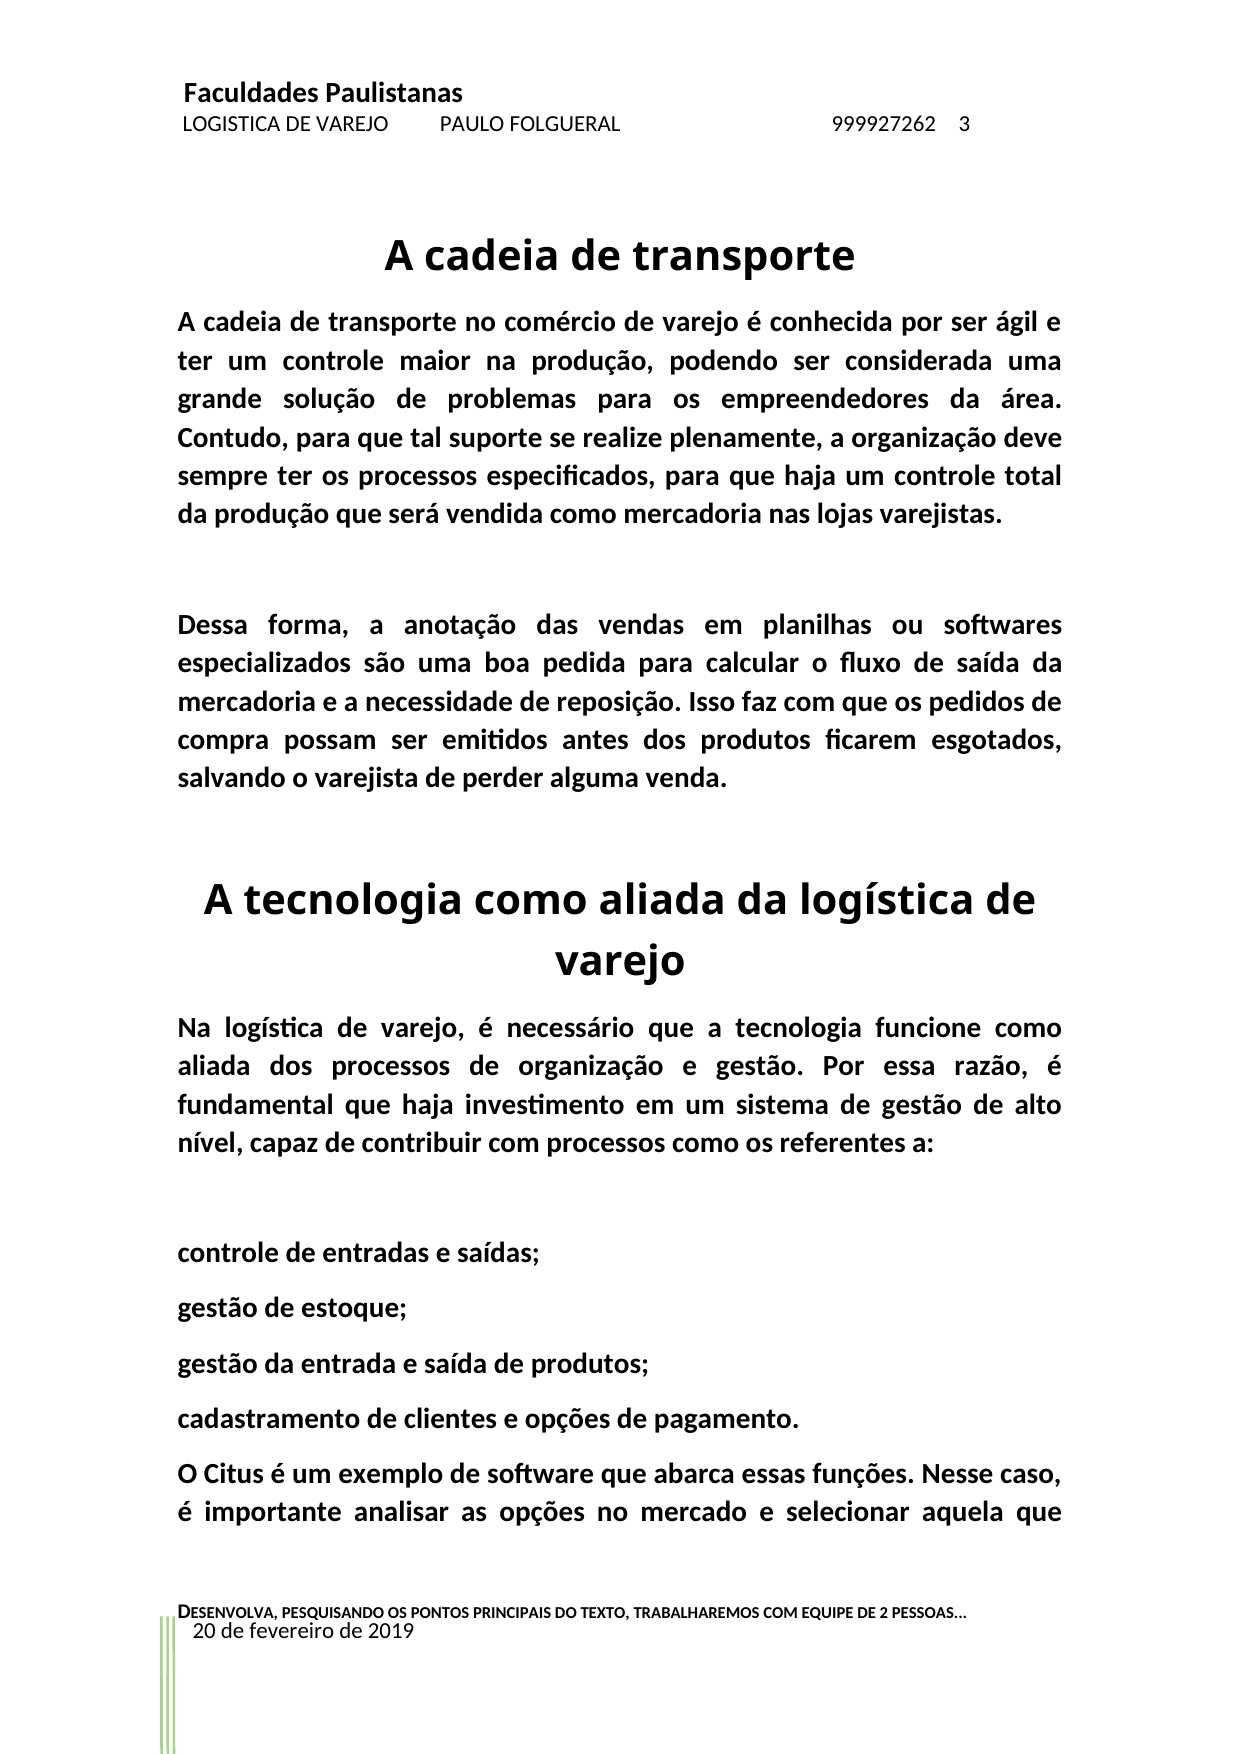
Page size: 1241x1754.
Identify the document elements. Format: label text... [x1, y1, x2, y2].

text A cadeia de transporte no comércio de varejo é conhecida por ser ágil e ter um controle maior na produção, podendo ser considerada uma grande solução de problemas para os empreendedores da área. Contudo, para que tal suporte se realize plenamente, a organização deve sempre ter os processos especificados, para que haja um controle total da produção que será vendida como mercadoria nas lojas varejistas. [177, 303, 1063, 531]
text controle de entradas e saídas; [177, 1234, 1063, 1270]
text Dessa forma, a anotação das vendas em planilhas ou softwares especializados são uma boa pedida para calcular o fluxo de saída da mercadoria e a necessidade de reposição. Isso faz com que os pedidos de compra possam ser emitidos antes dos produtos ficarem esgotados, salvando o varejista de perder alguma venda. [177, 606, 1063, 795]
text gestão da entrada e saída de produtos; [177, 1345, 1063, 1380]
text cadastramento de clientes e opções de pagamento. [177, 1400, 1063, 1435]
text A cadeia de transporte [177, 226, 1063, 282]
text A tecnologia como aliada da logística de varejo [177, 870, 1063, 988]
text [177, 1455, 1063, 1529]
text gestão de estoque; [177, 1289, 1063, 1325]
text Na logística de varejo, é necessário que a tecnologia funcione como aliada dos processos de organização e gestão. Por essa razão, é fundamental que haja investimento em um sistema de gestão de alto nível, capaz de contribuir com processos como os referentes a: [177, 1009, 1063, 1160]
